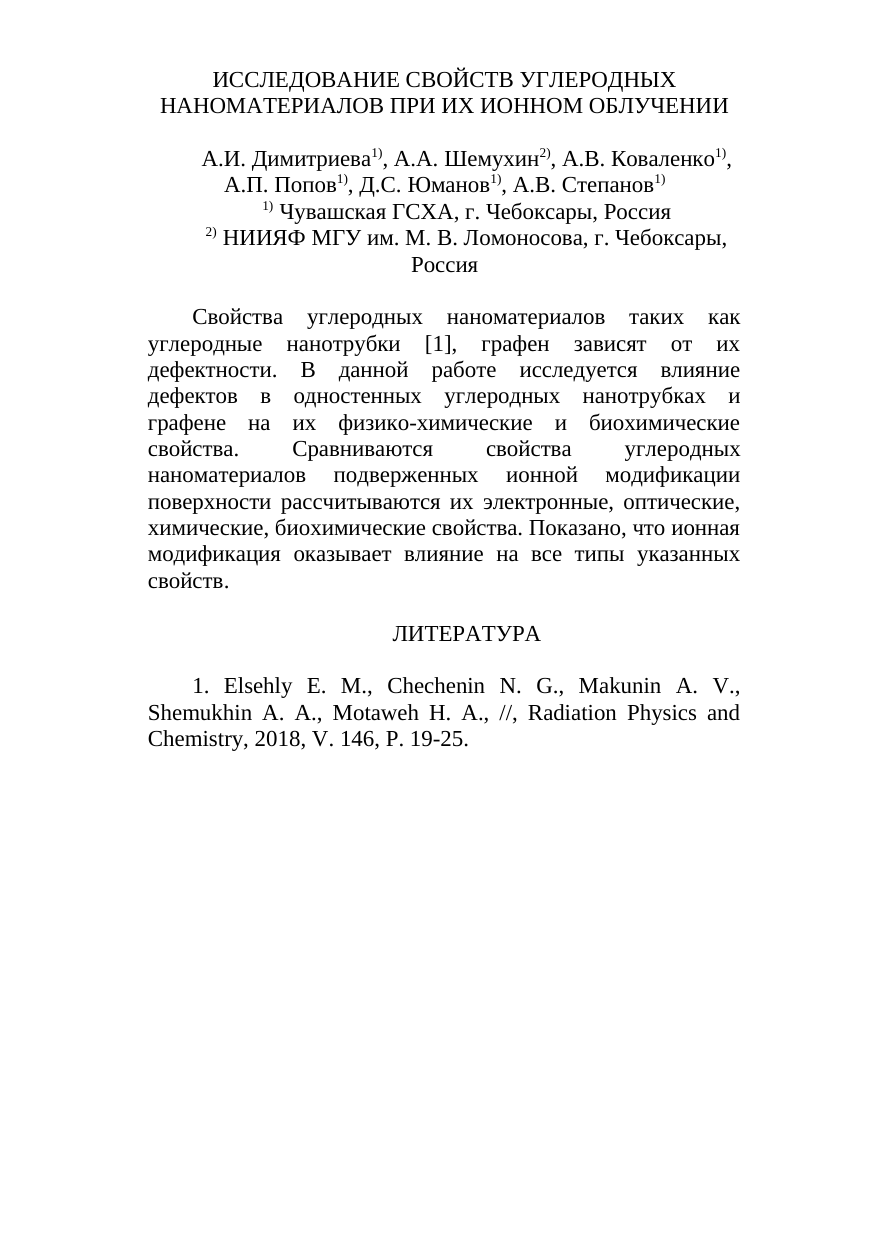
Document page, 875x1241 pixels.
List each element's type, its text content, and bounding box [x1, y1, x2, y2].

text 1. Elsehly E. M., Chechenin N. G., Makunin A. V., Shemukhin A. A., Motaweh H. A., //, Radiation Physics and Chemistry, 2018, V. 146, P. 19-25. [148, 672, 741, 751]
text 1) Чувашская ГСХА, г. Чебоксары, Россия [148, 198, 741, 224]
text ИССЛЕДОВАНИЕ СВОЙСТВ УГЛЕРОДНЫХ НАНОМАТЕРИАЛОВ ПРИ ИХ ИОННОМ ОБЛУЧЕНИИ [148, 66, 741, 119]
text А.И. Димитриева1), А.А. Шемухин2), А.В. Коваленко1), А.П. Попов1), Д.С. Юманов1), А.В. Степанов1) [148, 145, 741, 198]
text Свойства углеродных наноматериалов таких как углеродные нанотрубки [1], графен зависят от их дефектности. В данной работе исследуется влияние дефектов в одностенных углеродных нанотрубках и графене на их физико-химические и биохимические свойства. Сравниваются свойства углеродных наноматериалов подверженных ионной модификации поверхности рассчитываются их электронные, оптические, химические, биохимические свойства. Показано, что ионная модификация оказывает влияние на все типы указанных свойств. [148, 303, 741, 593]
text 2) НИИЯФ МГУ им. М. В. Ломоносова, г. Чебоксары, Россия [148, 224, 741, 277]
text ЛИТЕРАТУРА [148, 619, 741, 646]
